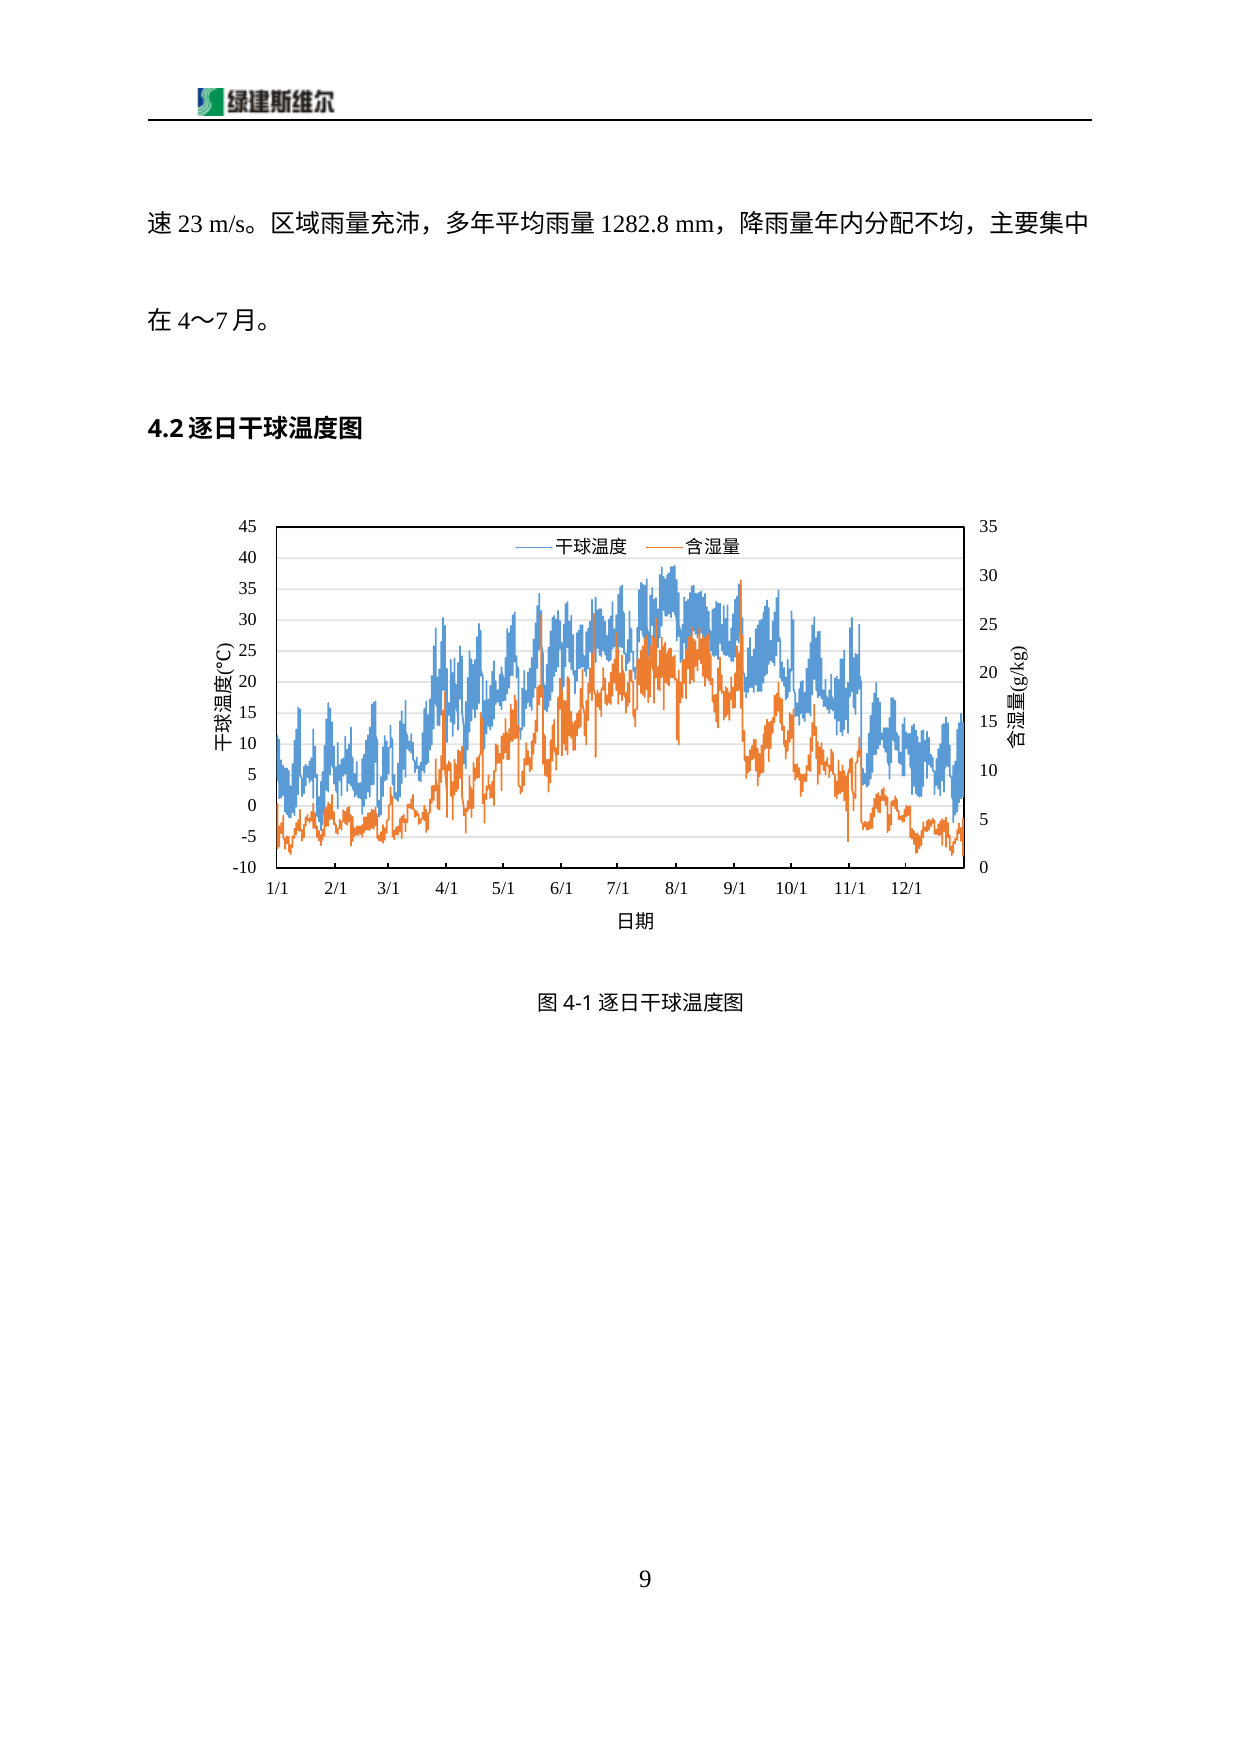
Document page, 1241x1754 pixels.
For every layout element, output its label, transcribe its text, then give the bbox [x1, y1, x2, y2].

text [148, 189, 1092, 351]
picture [197, 88, 338, 116]
text 图 4-1 逐日干球温度图 [148, 985, 1092, 1018]
subtitle 4.2逐日干球温度图 [148, 394, 1092, 459]
